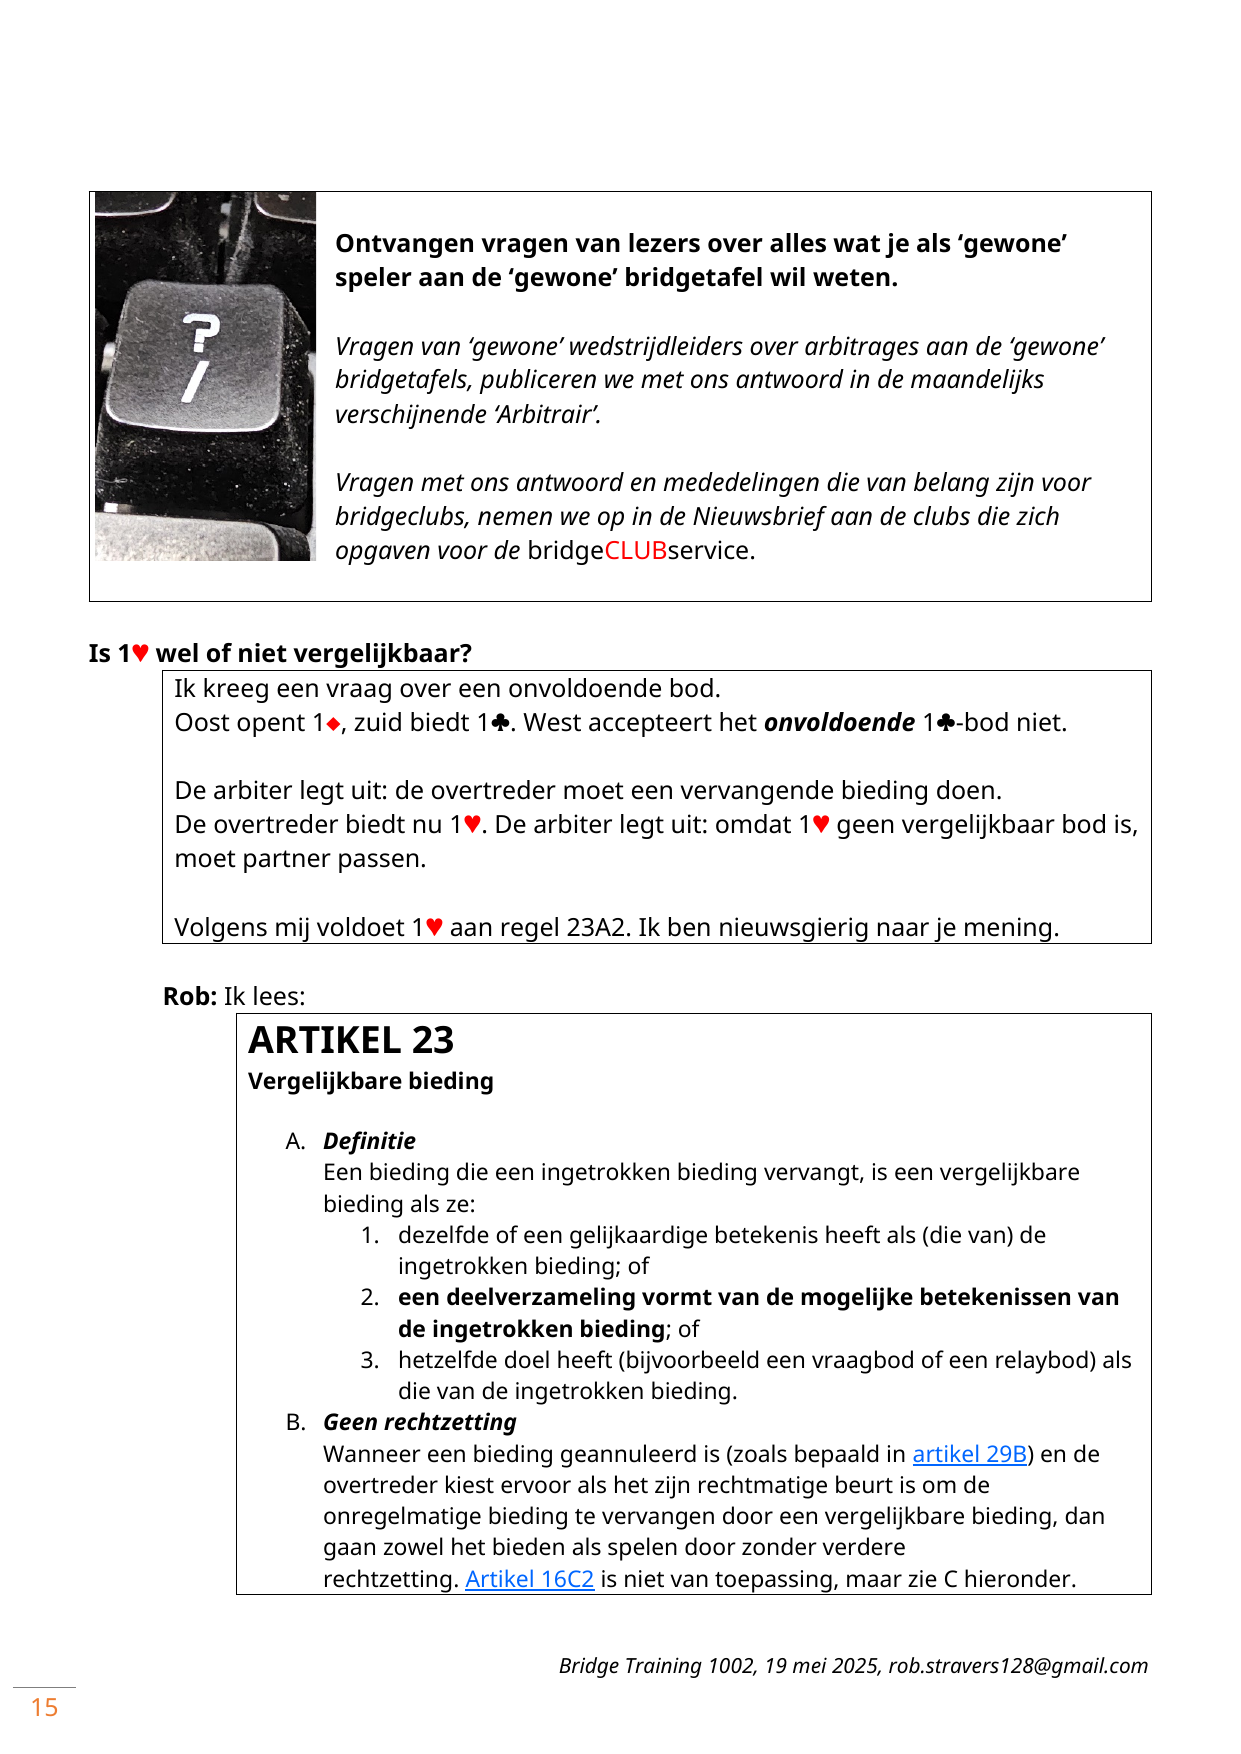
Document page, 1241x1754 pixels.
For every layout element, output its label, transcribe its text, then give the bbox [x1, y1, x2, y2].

text Rob: Ik lees: [162, 978, 1152, 1012]
picture [95, 192, 317, 561]
table_header Ontvangen vragen van lezers over alles wat je als ‘gewone’ speler aan de ‘gewone’ bridgetafel wil weten. Vragen van ‘gewone’ wedstrijdleiders over arbitrages aan de ‘gewone’ bridgetafels, publiceren we met ons antwoord in de maandelijks verschijnende ‘Arbitrair’. Vragen met ons antwoord en mededelingen die van belang zijn voor bridgeclubs, nemen we op in de Nieuwsbrief aan de clubs die zich opgaven voor de bridgeCLUBservice. [90, 192, 1151, 601]
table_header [237, 1014, 1151, 1594]
text Is 1 wel of niet vergelijkbaar? [89, 636, 1152, 670]
table_header Ik kreeg een vraag over een onvoldoende bod. Oost opent 1, zuid biedt 1. West accepteert het onvoldoende 1-bod niet. De arbiter legt uit: de overtreder moet een vervangende bieding doen. De overtreder biedt nu 1. De arbiter legt uit: omdat 1 geen vergelijkbaar bod is, moet partner passen. Volgens mij voldoet 1 aan regel 23A2. Ik ben nieuwsgierig naar je mening. [163, 671, 1151, 943]
